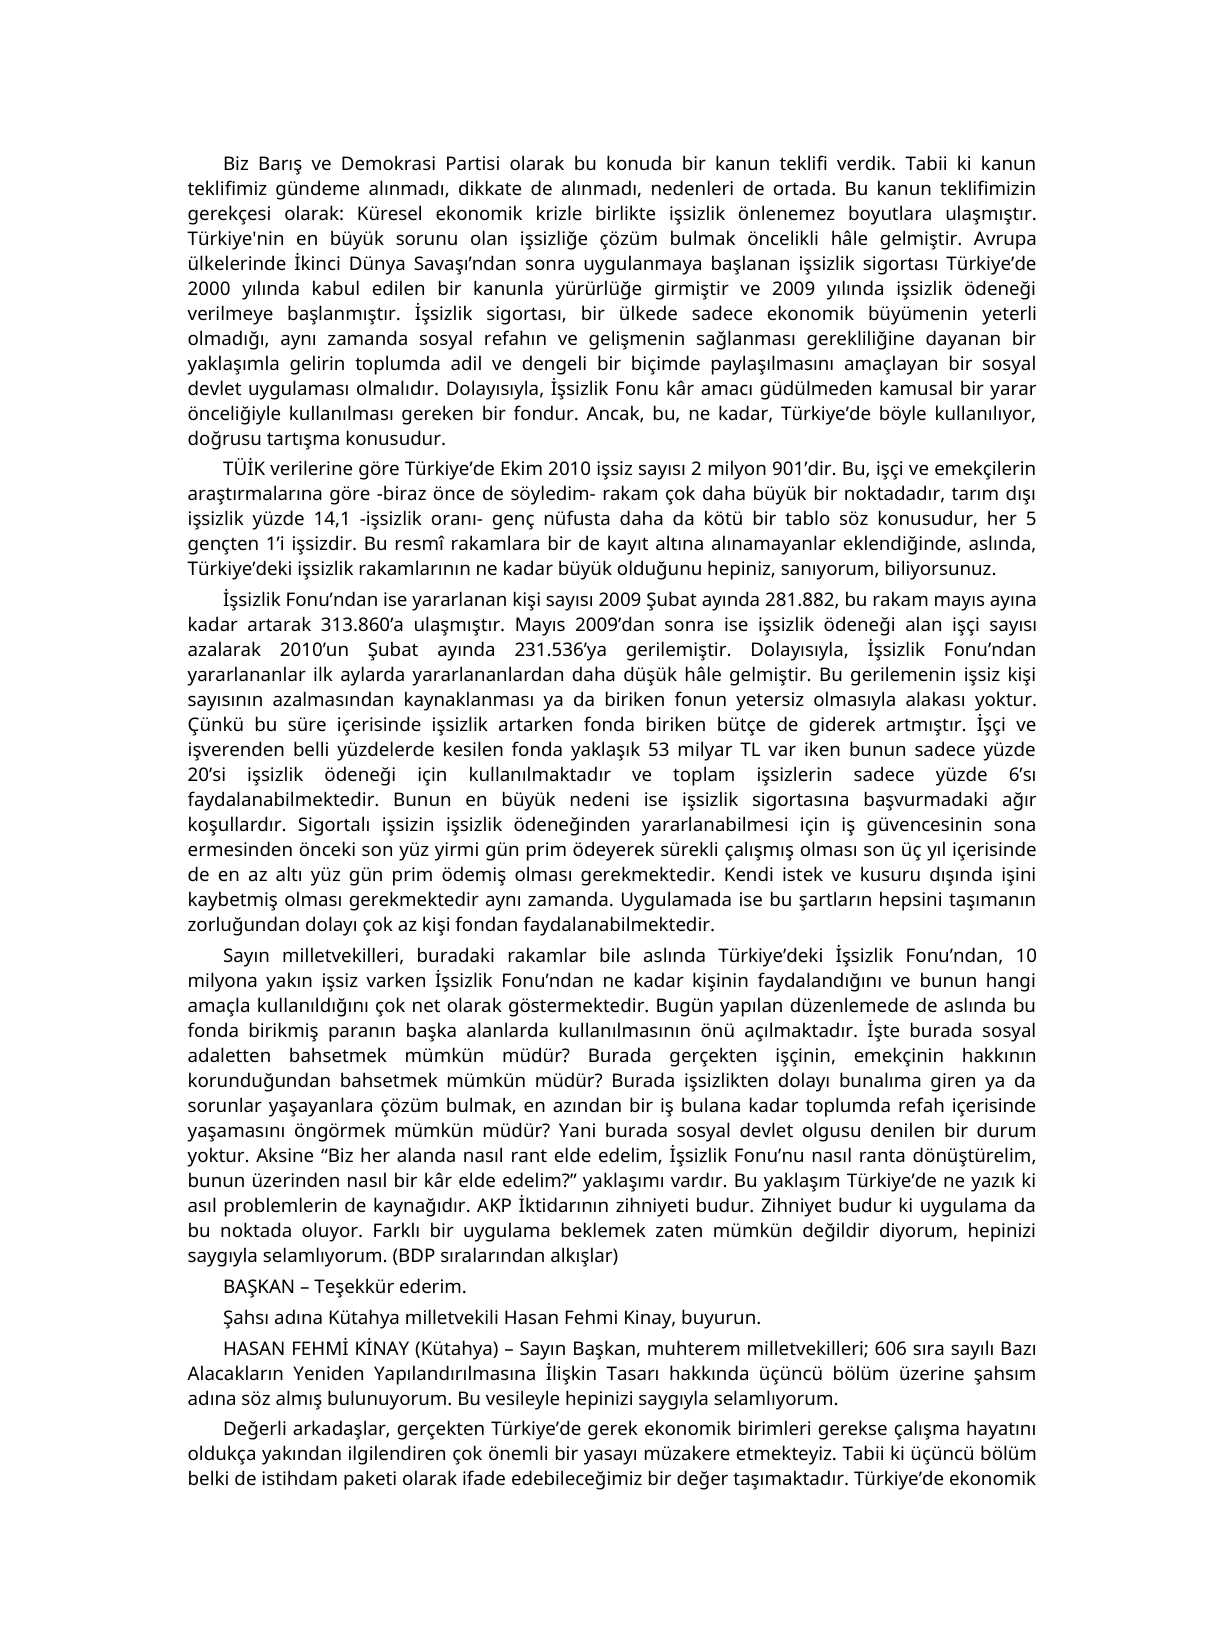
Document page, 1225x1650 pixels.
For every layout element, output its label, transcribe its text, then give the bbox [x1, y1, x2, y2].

text BAŞKAN – Teşekkür ederim. [187, 1273, 1037, 1298]
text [187, 1416, 1037, 1491]
text HASAN FEHMİ KİNAY (Kütahya) – Sayın Başkan, muhterem milletvekilleri; 606 sıra sayılı Bazı Alacakların Yeniden Yapılandırılmasına İlişkin Tasarı hakkında üçüncü bölüm üzerine şahsım adına söz almış bulunuyorum. Bu vesileyle hepinizi saygıyla selamlıyorum. [187, 1335, 1037, 1410]
text İşsizlik Fonu’ndan ise yararlanan kişi sayısı 2009 Şubat ayında 281.882, bu rakam mayıs ayına kadar artarak 313.860’a ulaşmıştır. Mayıs 2009’dan sonra ise işsizlik ödeneği alan işçi sayısı azalarak 2010’un Şubat ayında 231.536’ya gerilemiştir. Dolayısıyla, İşsizlik Fonu’ndan yararlananlar ilk aylarda yararlananlardan daha düşük hâle gelmiştir. Bu gerilemenin işsiz kişi sayısının azalmasından kaynaklanması ya da biriken fonun yetersiz olmasıyla alakası yoktur. Çünkü bu süre içerisinde işsizlik artarken fonda biriken bütçe de giderek artmıştır. İşçi ve işverenden belli yüzdelerde kesilen fonda yaklaşık 53 milyar TL var iken bunun sadece yüzde 20’si işsizlik ödeneği için kullanılmaktadır ve toplam işsizlerin sadece yüzde 6’sı faydalanabilmektedir. Bunun en büyük nedeni ise işsizlik sigortasına başvurmadaki ağır koşullardır. Sigortalı işsizin işsizlik ödeneğinden yararlanabilmesi için iş güvencesinin sona ermesinden önceki son yüz yirmi gün prim ödeyerek sürekli çalışmış olması son üç yıl içerisinde de en az altı yüz gün prim ödemiş olması gerekmektedir. Kendi istek ve kusuru dışında işini kaybetmiş olması gerekmektedir aynı zamanda. Uygulamada ise bu şartların hepsini taşımanın zorluğundan dolayı çok az kişi fondan faydalanabilmektedir. [187, 587, 1037, 937]
text TÜİK verilerine göre Türkiye’de Ekim 2010 işsiz sayısı 2 milyon 901’dir. Bu, işçi ve emekçilerin araştırmalarına göre -biraz önce de söyledim- rakam çok daha büyük bir noktadadır, tarım dışı işsizlik yüzde 14,1 -işsizlik oranı- genç nüfusta daha da kötü bir tablo söz konusudur, her 5 gençten 1’i işsizdir. Bu resmî rakamlara bir de kayıt altına alınamayanlar eklendiğinde, aslında, Türkiye’deki işsizlik rakamlarının ne kadar büyük olduğunu hepiniz, sanıyorum, biliyorsunuz. [187, 456, 1037, 581]
text Şahsı adına Kütahya milletvekili Hasan Fehmi Kinay, buyurun. [187, 1304, 1037, 1329]
text Biz Barış ve Demokrasi Partisi olarak bu konuda bir kanun teklifi verdik. Tabii ki kanun teklifimiz gündeme alınmadı, dikkate de alınmadı, nedenleri de ortada. Bu kanun teklifimizin gerekçesi olarak: Küresel ekonomik krizle birlikte işsizlik önlenemez boyutlara ulaşmıştır. Türkiye'nin en büyük sorunu olan işsizliğe çözüm bulmak öncelikli hâle gelmiştir. Avrupa ülkelerinde İkinci Dünya Savaşı’ndan sonra uygulanmaya başlanan işsizlik sigortası Türkiye’de 2000 yılında kabul edilen bir kanunla yürürlüğe girmiştir ve 2009 yılında işsizlik ödeneği verilmeye başlanmıştır. İşsizlik sigortası, bir ülkede sadece ekonomik büyümenin yeterli olmadığı, aynı zamanda sosyal refahın ve gelişmenin sağlanması gerekliliğine dayanan bir yaklaşımla gelirin toplumda adil ve dengeli bir biçimde paylaşılmasını amaçlayan bir sosyal devlet uygulaması olmalıdır. Dolayısıyla, İşsizlik Fonu kâr amacı güdülmeden kamusal bir yarar önceliğiyle kullanılması gereken bir fondur. Ancak, bu, ne kadar, Türkiye’de böyle kullanılıyor, doğrusu tartışma konusudur. [187, 150, 1037, 450]
text Sayın milletvekilleri, buradaki rakamlar bile aslında Türkiye’deki İşsizlik Fonu’ndan, 10 milyona yakın işsiz varken İşsizlik Fonu’ndan ne kadar kişinin faydalandığını ve bunun hangi amaçla kullanıldığını çok net olarak göstermektedir. Bugün yapılan düzenlemede de aslında bu fonda birikmiş paranın başka alanlarda kullanılmasının önü açılmaktadır. İşte burada sosyal adaletten bahsetmek mümkün müdür? Burada gerçekten işçinin, emekçinin hakkının korunduğundan bahsetmek mümkün müdür? Burada işsizlikten dolayı bunalıma giren ya da sorunlar yaşayanlara çözüm bulmak, en azından bir iş bulana kadar toplumda refah içerisinde yaşamasını öngörmek mümkün müdür? Yani burada sosyal devlet olgusu denilen bir durum yoktur. Aksine “Biz her alanda nasıl rant elde edelim, İşsizlik Fonu’nu nasıl ranta dönüştürelim, bunun üzerinden nasıl bir kâr elde edelim?” yaklaşımı vardır. Bu yaklaşım Türkiye’de ne yazık ki asıl problemlerin de kaynağıdır. AKP İktidarının zihniyeti budur. Zihniyet budur ki uygulama da bu noktada oluyor. Farklı bir uygulama beklemek zaten mümkün değildir diyorum, hepinizi saygıyla selamlıyorum. (BDP sıralarından alkışlar) [187, 942, 1037, 1267]
